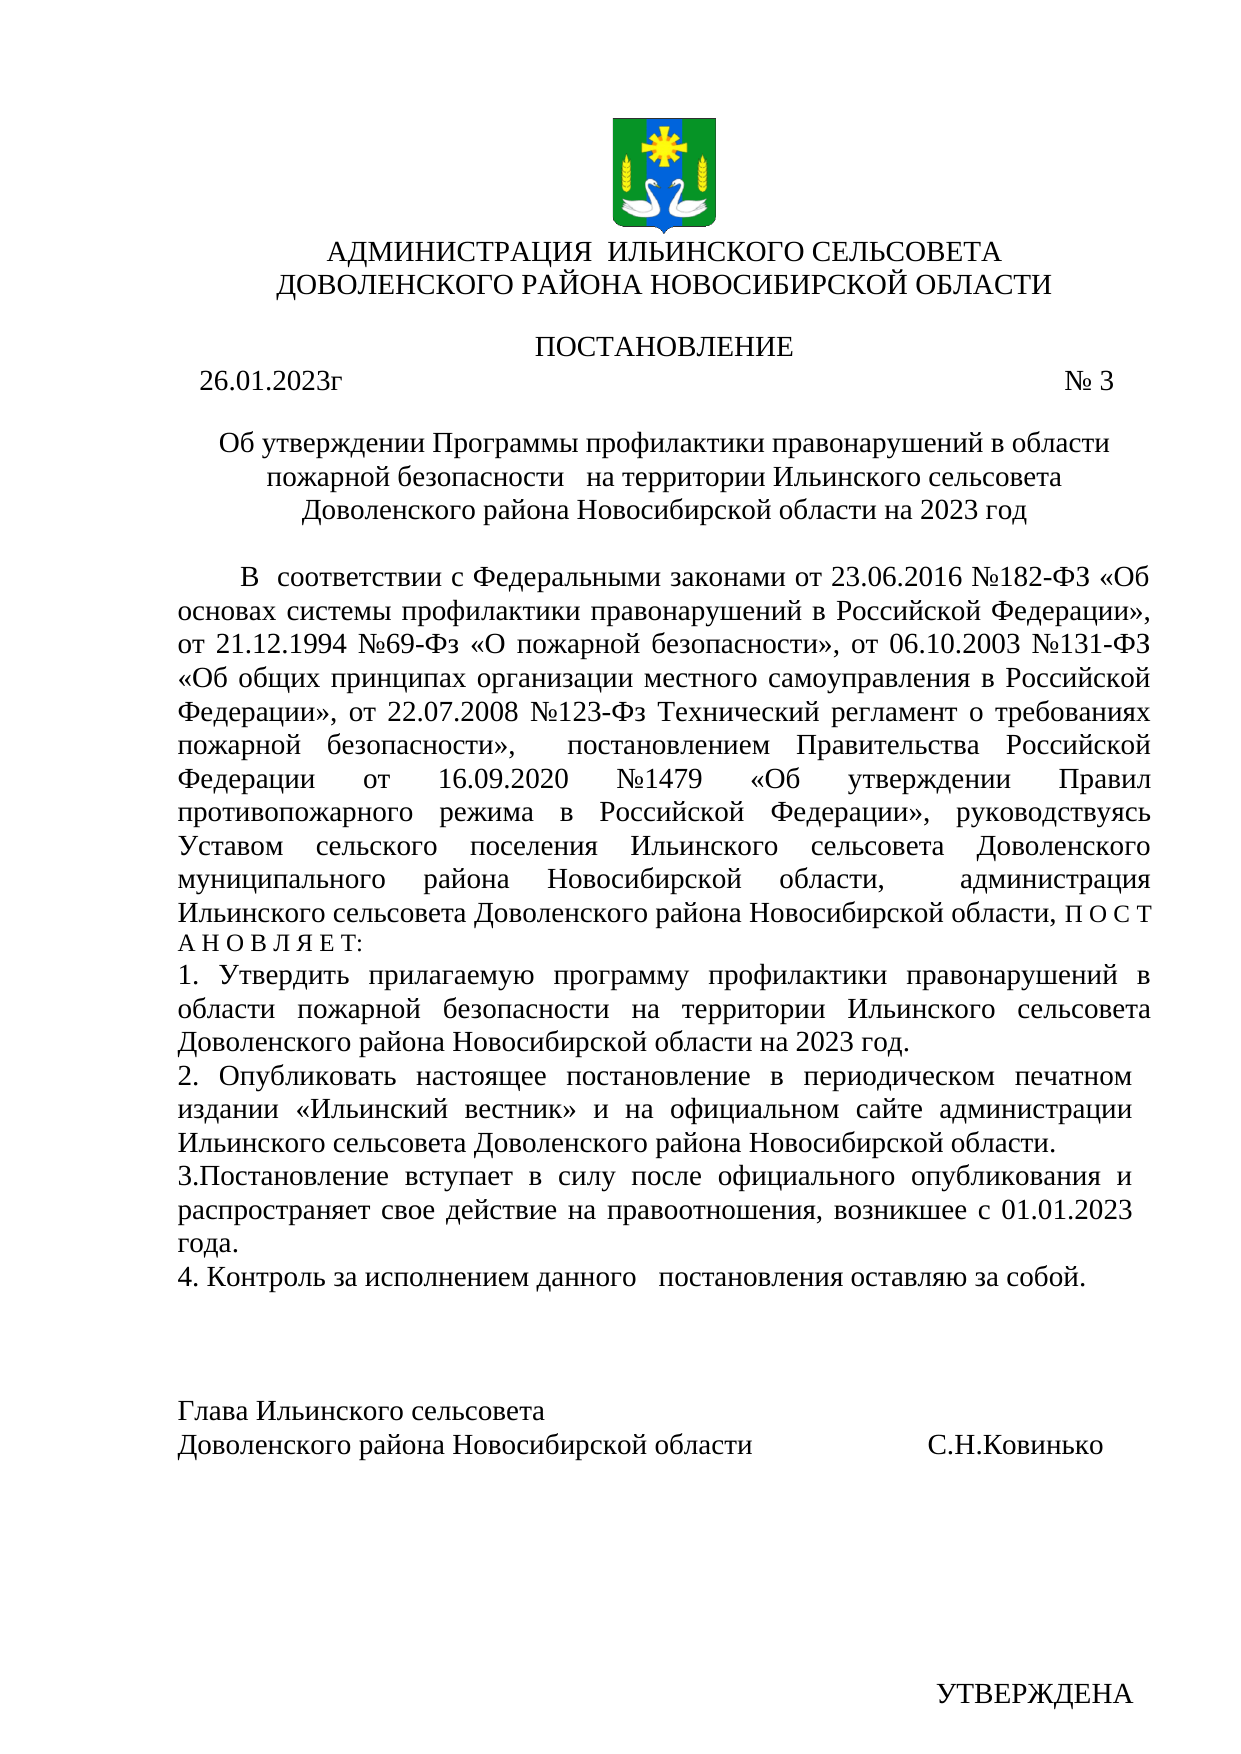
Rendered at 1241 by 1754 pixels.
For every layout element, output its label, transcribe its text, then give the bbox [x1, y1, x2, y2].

text 3.Постановление вступает в силу после официального опубликования и распространяет свое действие на правоотношения, возникшее с 01.01.2023 года. [177, 1158, 1133, 1259]
text 2. Опубликовать настоящее постановление в периодическом печатном издании «Ильинский вестник» и на официальном сайте администрации Ильинского сельсовета Доволенского района Новосибирской области. [177, 1058, 1133, 1158]
title 1. Утвердить прилагаемую программу профилактики правонарушений в области пожарной безопасности на территории Ильинского сельсовета Доволенского района Новосибирской области на 2023 год. [177, 957, 1152, 1058]
text 4. Контроль за исполнением данного постановления оставляю за собой. [177, 1259, 1133, 1293]
text УТВЕРЖДЕНА [177, 1676, 1133, 1709]
text В соответствии с Федеральными законами от 23.06.2016 №182-ФЗ «Об основах системы профилактики правонарушений в Российской Федерации», от 21.12.1994 №69-Фз «О пожарной безопасности», от 06.10.2003 №131-ФЗ «Об общих принципах организации местного самоуправления в Российской Федерации», от 22.07.2008 №123-Фз Технический регламент о требованиях пожарной безопасности», постановлением Правительства Российской Федерации от 16.09.2020 №1479 «Об утверждении Правил противопожарного режима в Российской Федерации», руководствуясь Уставом сельского поселения Ильинского сельсовета Доволенского муниципального района Новосибирской области, администрация Ильинского сельсовета Доволенского района Новосибирской области, П О С Т А Н О В Л Я Е Т: [177, 559, 1152, 957]
text ПОСТАНОВЛЕНИЕ [177, 329, 1152, 363]
text Глава Ильинского сельсовета [177, 1393, 1133, 1427]
text Об утверждении Программы профилактики правонарушений в области пожарной безопасности на территории Ильинского сельсовета Доволенского района Новосибирской области на 2023 год [177, 425, 1152, 526]
text ДОВОЛЕНСКОГО РАЙОНА НОВОСИБИРСКОЙ ОБЛАСТИ [177, 267, 1152, 301]
text Доволенского района Новосибирской области С.Н.Ковинько [177, 1427, 1133, 1460]
text АДМИНИСТРАЦИЯ ИЛЬИНСКОГО СЕЛЬСОВЕТА [177, 234, 1152, 267]
picture [612, 118, 716, 234]
text 26.01.2023г № 3 [177, 363, 1152, 397]
